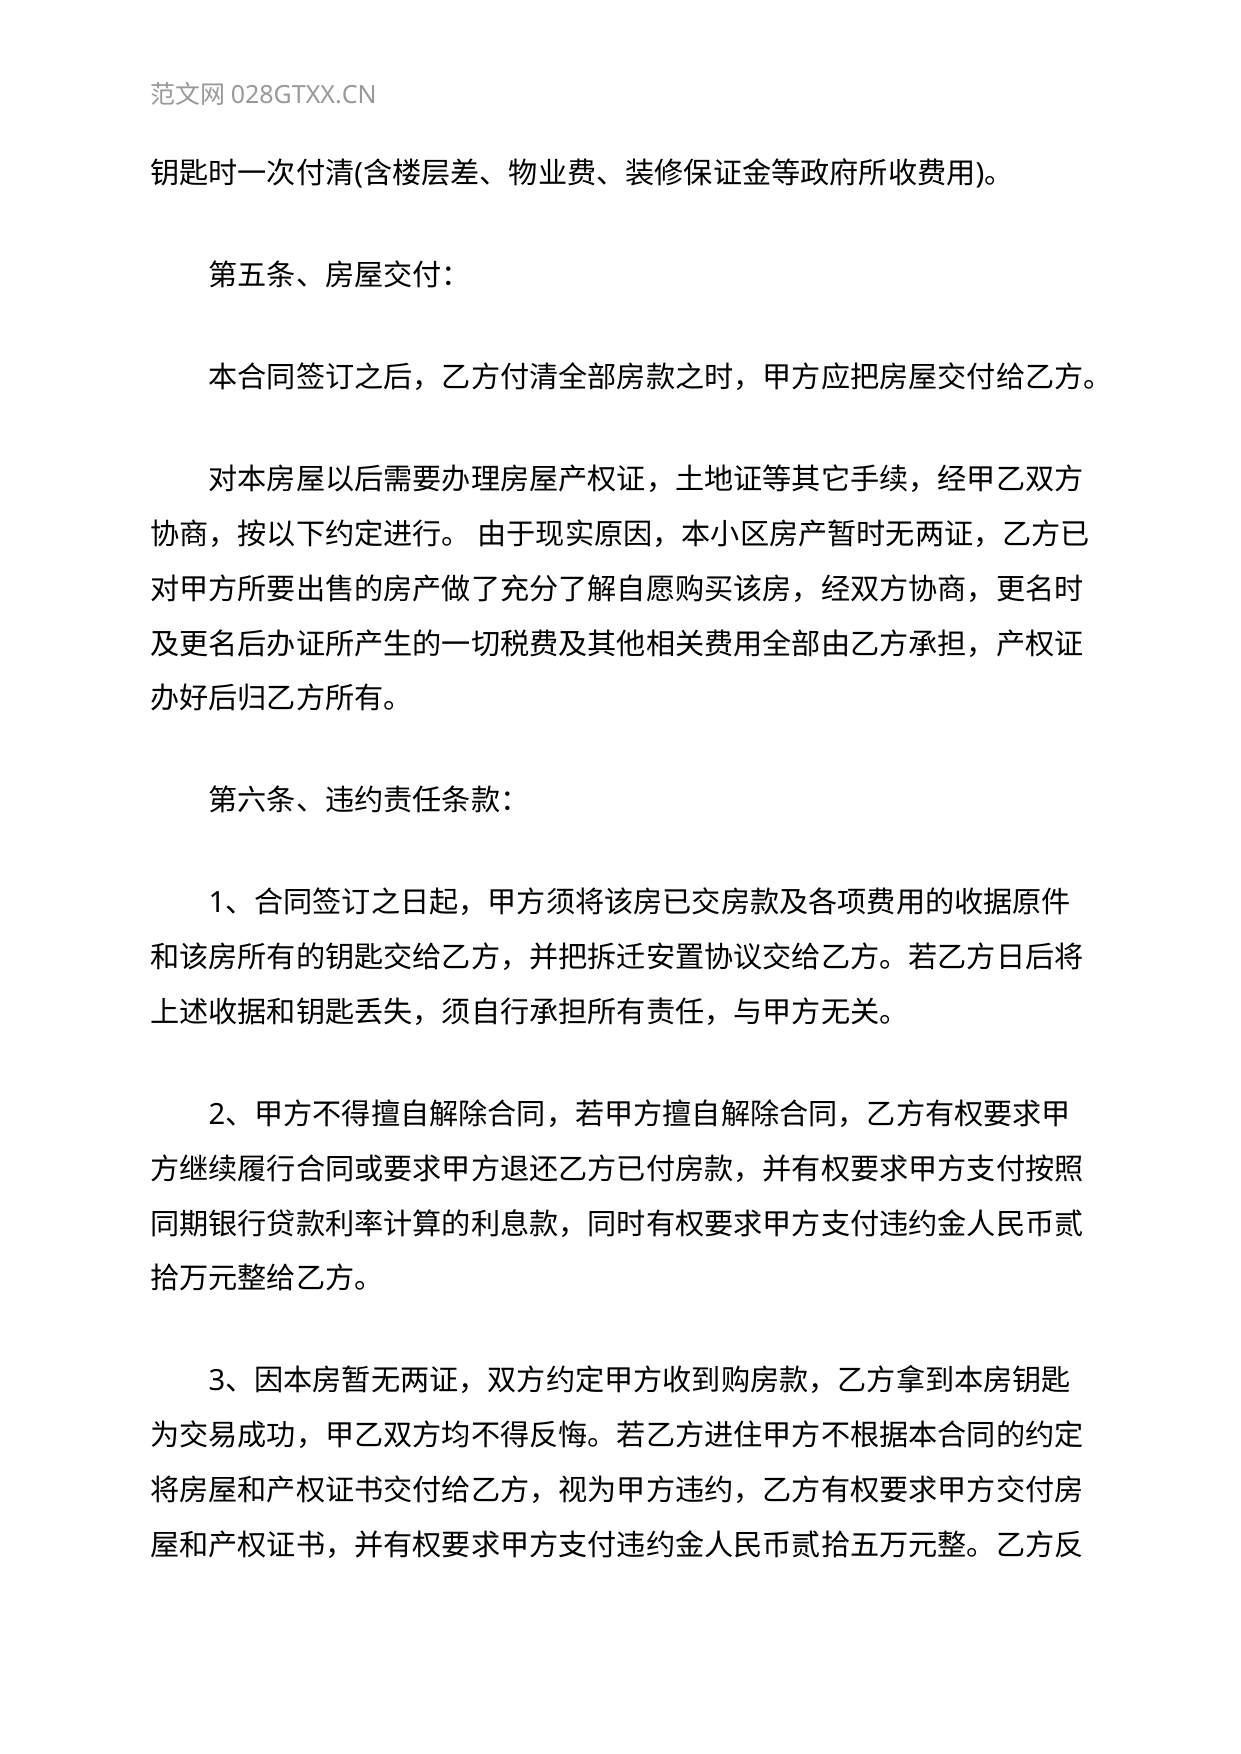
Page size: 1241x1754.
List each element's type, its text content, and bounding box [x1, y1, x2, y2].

text 第六条、违约责任条款： [150, 777, 1090, 819]
text 本合同签订之后，乙方付清全部房款之时，甲方应把房屋交付给乙方。 [150, 354, 1090, 396]
text 对本房屋以后需要办理房屋产权证，土地证等其它手续，经甲乙双方协商，按以下约定进行。 由于现实原因，本小区房产暂时无两证，乙方已对甲方所要出售的房产做了充分了解自愿购买该房，经双方协商，更名时及更名后办证所产生的一切税费及其他相关费用全部由乙方承担，产权证办好后归乙方所有。 [150, 456, 1090, 717]
text 2、甲方不得擅自解除合同，若甲方擅自解除合同，乙方有权要求甲方继续履行合同或要求甲方退还乙方已付房款，并有权要求甲方支付按照同期银行贷款利率计算的利息款，同时有权要求甲方支付违约金人民币贰拾万元整给乙方。 [150, 1090, 1090, 1297]
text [150, 150, 1090, 192]
text 1、合同签订之日起，甲方须将该房已交房款及各项费用的收据原件和该房所有的钥匙交给乙方，并把拆迁安置协议交给乙方。若乙方日后将上述收据和钥匙丢失，须自行承担所有责任，与甲方无关。 [150, 879, 1090, 1031]
text 第五条、房屋交付： [150, 252, 1090, 294]
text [150, 1357, 1090, 1564]
